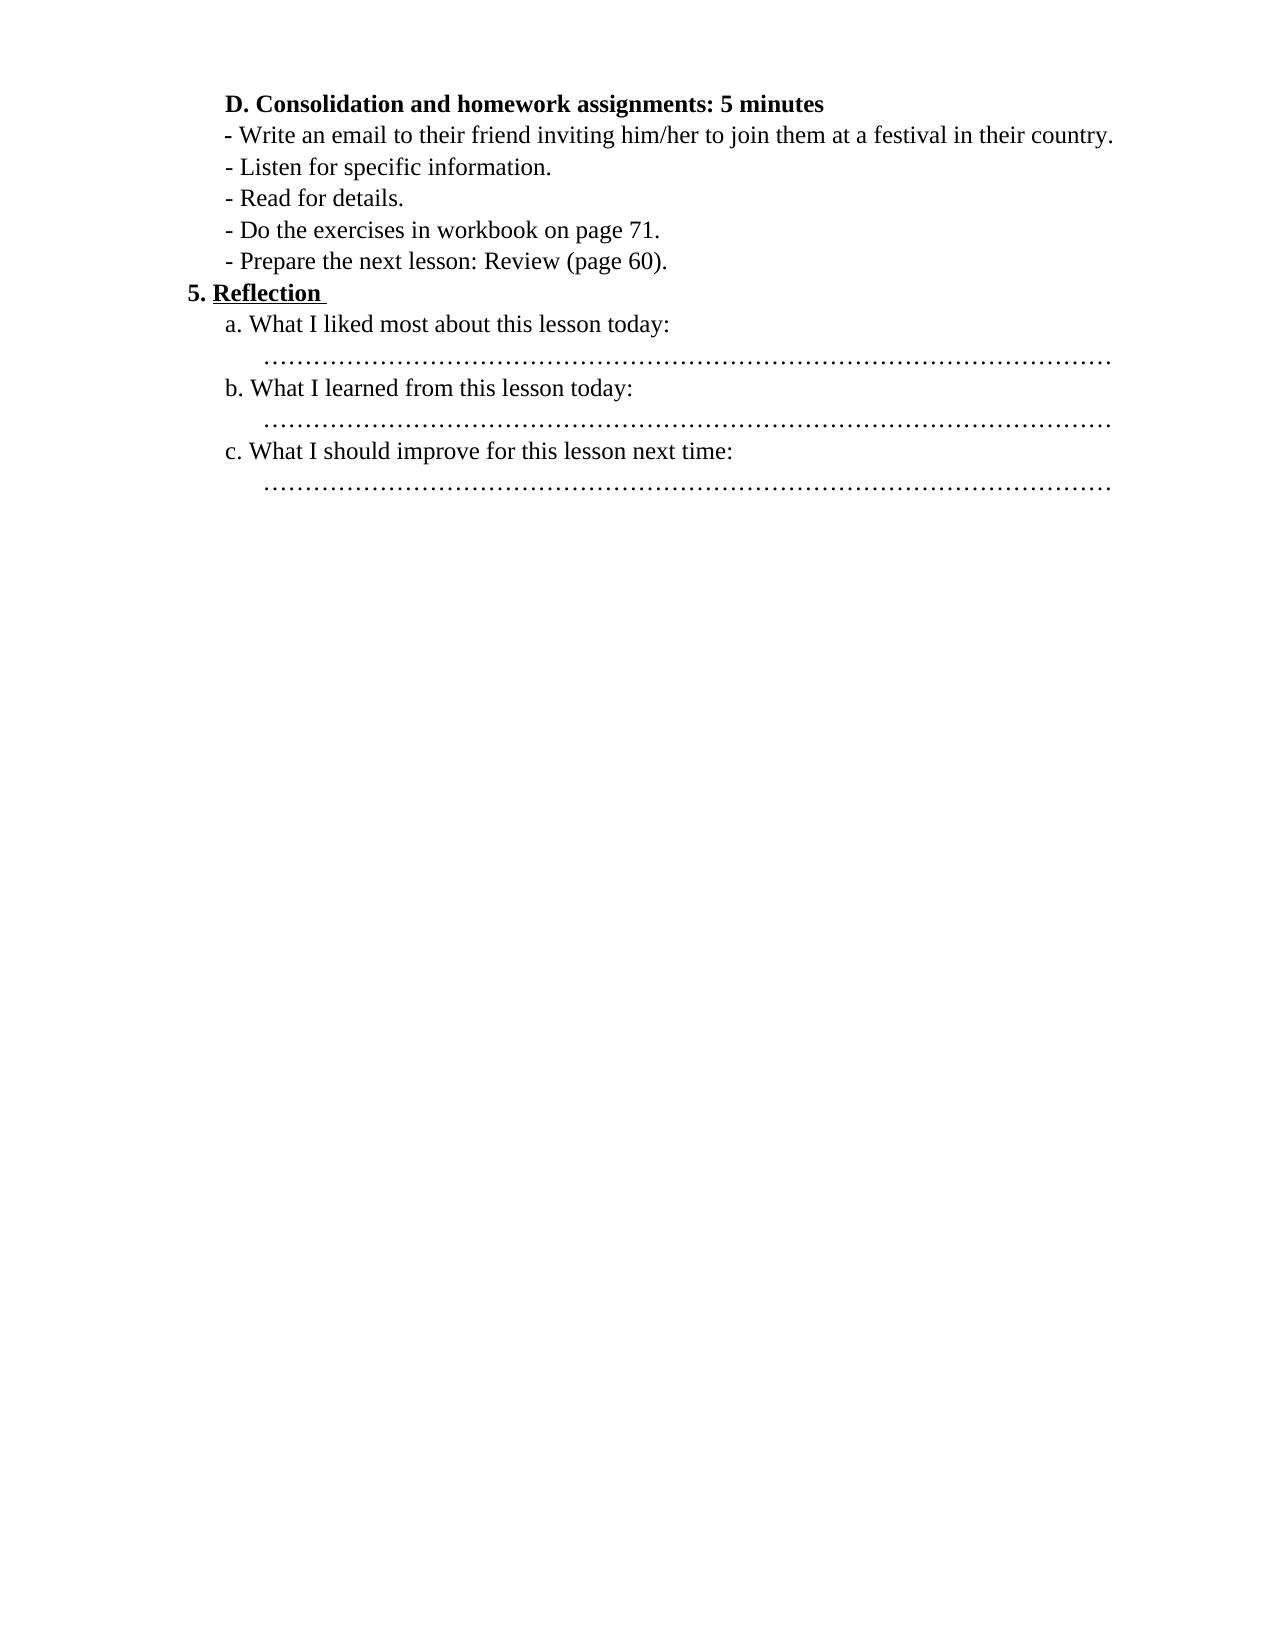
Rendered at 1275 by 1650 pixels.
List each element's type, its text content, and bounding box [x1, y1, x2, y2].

text - Do the exercises in workbook on page 71. [225, 215, 1125, 244]
text a. What I liked most about this lesson today: [225, 309, 1125, 338]
text - Prepare the next lesson: Review (page 60). [225, 246, 1125, 275]
list ………………………………………………………………………………………… [262, 341, 1125, 370]
text - Read for details. [150, 183, 1125, 212]
text D. Consolidation and homework assignments: 5 minutes [225, 89, 1125, 117]
text c. What I should improve for this lesson next time: [225, 436, 1125, 464]
text - Listen for specific information. [150, 152, 1125, 181]
text 5. Reflection [187, 278, 1125, 307]
list ………………………………………………………………………………………… [262, 467, 1125, 496]
text - Write an email to their friend inviting him/her to join them at a festival in their country. [224, 120, 1125, 149]
list ………………………………………………………………………………………… [262, 404, 1125, 433]
list b. What I learned from this lesson today: [225, 373, 1125, 401]
